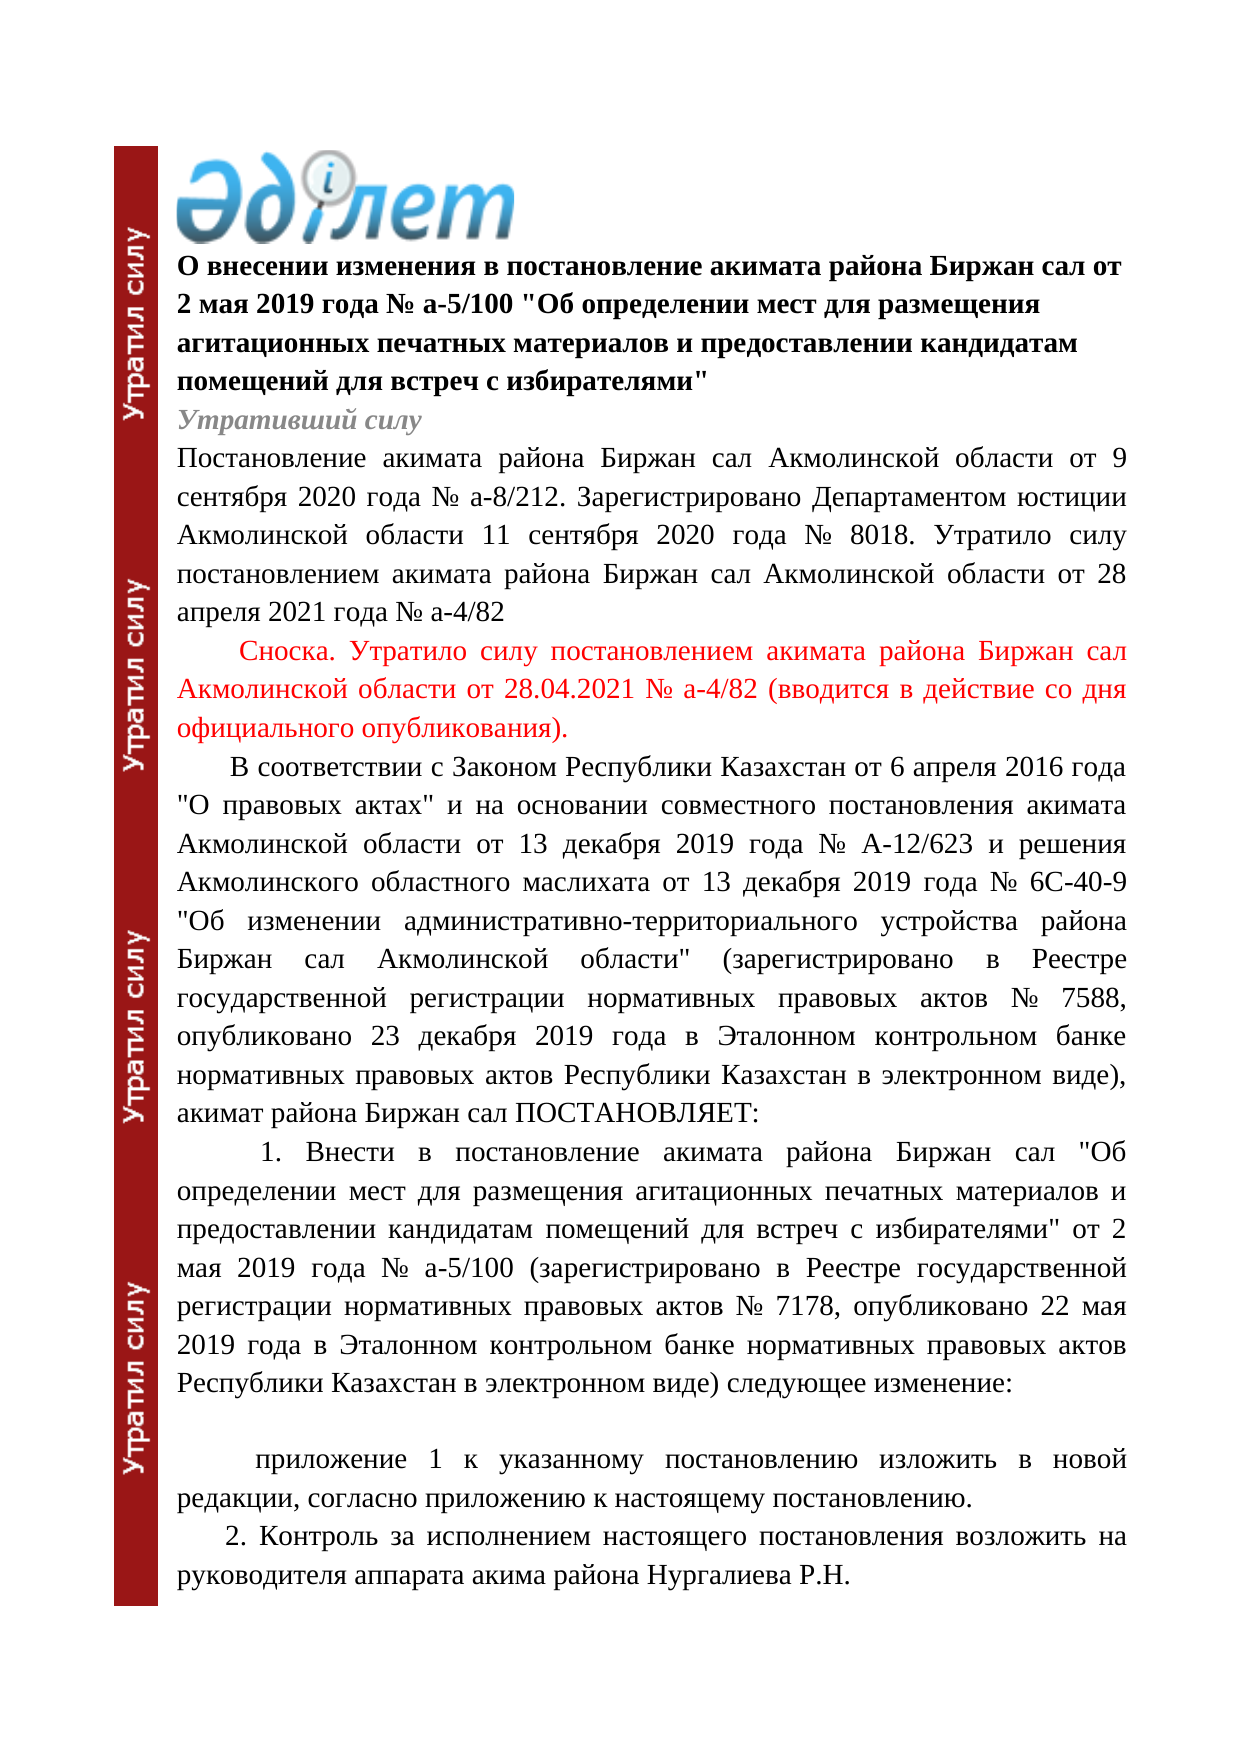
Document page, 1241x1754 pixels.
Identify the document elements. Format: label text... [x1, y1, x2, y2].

picture [114, 397, 158, 402]
picture [114, 435, 158, 440]
text 1. Внести в постановление акимата района Биржан сал "Об определении мест для размещения агитационных печатных материалов и предоставлении кандидатам помещений для встреч с избирателями" от 2 мая 2019 года № а-5/100 (зарегистрировано в Реестре государственной регистрации нормативных правовых актов № 7178, опубликовано 22 мая 2019 года в Эталонном контрольном банке нормативных правовых актов Республики Казахстан в электронном виде) следующее изменение: [112, 1134, 1128, 1399]
picture [114, 628, 158, 633]
picture [114, 1399, 158, 1441]
text О внесении изменения в постановление акимата района Биржан сал от 2 мая 2019 года № а-5/100 "Об определении мест для размещения агитационных печатных материалов и предоставлении кандидатам помещений для встреч с избирателями" [112, 248, 1128, 397]
text Постановление акимата района Биржан сал Акмолинской области от 9 сентября 2020 года № а-8/212. Зарегистрировано Департаментом юстиции Акмолинской области 11 сентября 2020 года № 8018. Утратило силу постановлением акимата района Биржан сал Акмолинской области от 28 апреля 2021 года № а-4/82 [112, 440, 1128, 628]
picture [114, 146, 158, 248]
picture [114, 1590, 158, 1606]
text Утративший силу [112, 402, 1128, 435]
text приложение 1 к указанному постановлению изложить в новой редакции, согласно приложению к настоящему постановлению. [112, 1441, 1128, 1513]
picture [114, 744, 158, 749]
picture [114, 1129, 158, 1134]
text Сноска. Утратило силу постановлением акимата района Биржан сал Акмолинской области от 28.04.2021 № а-4/82 (вводится в действие со дня официального опубликования). [112, 633, 1128, 744]
picture [176, 150, 515, 244]
text 2. Контроль за исполнением настоящего постановления возложить на руководителя аппарата акима района Нургалиева Р.Н. [112, 1518, 1128, 1590]
text В соответствии с Законом Республики Казахстан от 6 апреля 2016 года "О правовых актах" и на основании совместного постановления акимата Акмолинской области от 13 декабря 2019 года № А-12/623 и решения Акмолинского областного маслихата от 13 декабря 2019 года № 6С-40-9 "Об изменении административно-территориального устройства района Биржан сал Акмолинской области" (зарегистрировано в Реестре государственной регистрации нормативных правовых актов № 7588, опубликовано 23 декабря 2019 года в Эталонном контрольном банке нормативных правовых актов Республики Казахстан в электронном виде), акимат района Биржан сал ПОСТАНОВЛЯЕТ: [112, 749, 1128, 1129]
picture [114, 1513, 158, 1518]
